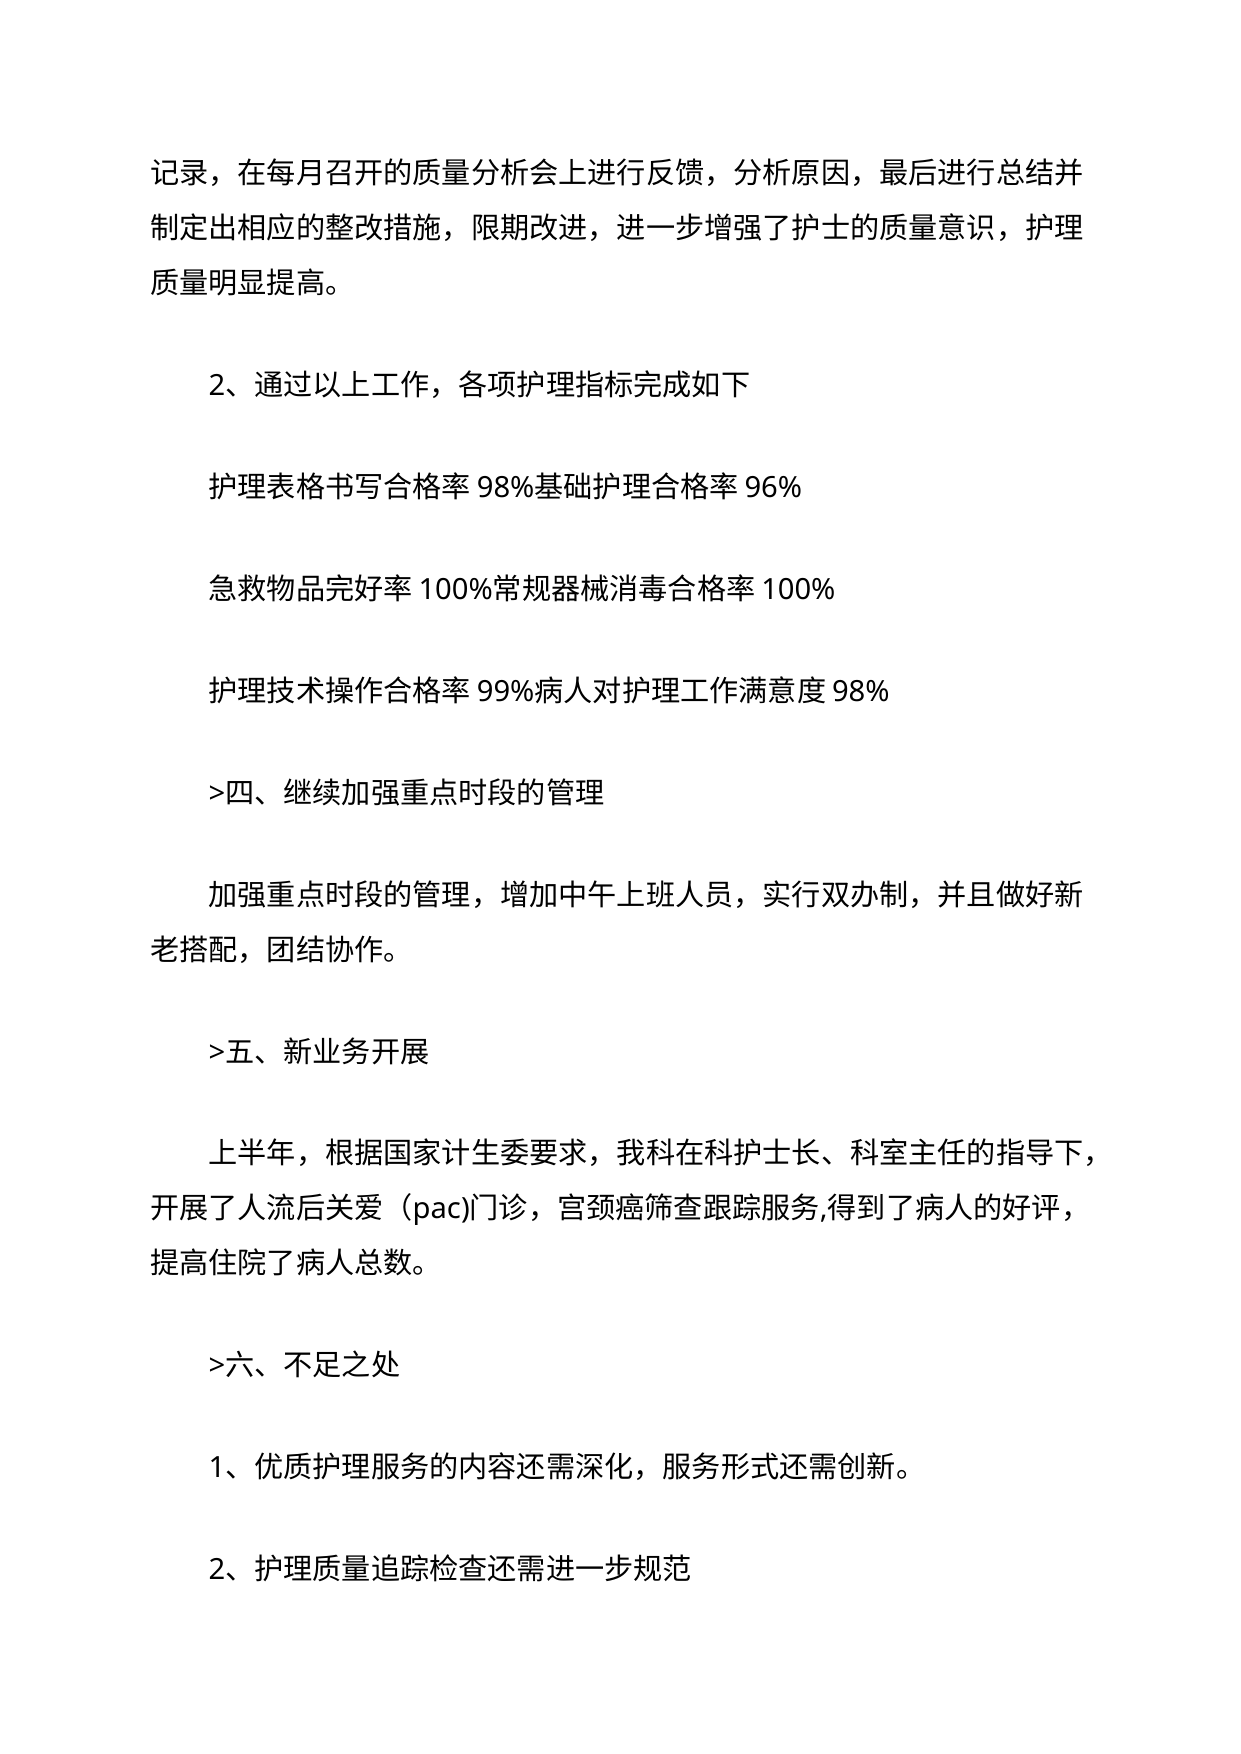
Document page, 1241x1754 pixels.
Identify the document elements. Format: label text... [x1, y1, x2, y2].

text >五、新业务开展 [150, 1028, 1090, 1071]
text 上半年，根据国家计生委要求，我科在科护士长、科室主任的指导下，开展了人流后关爱（pac)门诊，宫颈癌筛查跟踪服务,得到了病人的好评，提高住院了病人总数。 [150, 1130, 1090, 1282]
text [150, 150, 1090, 302]
text 1、优质护理服务的内容还需深化，服务形式还需创新。 [150, 1444, 1090, 1486]
text >六、不足之处 [150, 1342, 1090, 1384]
text >四、继续加强重点时段的管理 [150, 769, 1090, 812]
text 加强重点时段的管理，增加中午上班人员，实行双办制，并且做好新老搭配，团结协作。 [150, 871, 1090, 969]
text 急救物品完好率100%常规器械消毒合格率100% [150, 566, 1090, 608]
text 护理技术操作合格率99%病人对护理工作满意度98% [150, 667, 1090, 710]
text 2、通过以上工作，各项护理指标完成如下 [150, 362, 1090, 404]
text 护理表格书写合格率98%基础护理合格率96% [150, 463, 1090, 506]
text 2、护理质量追踪检查还需进一步规范 [150, 1546, 1090, 1588]
